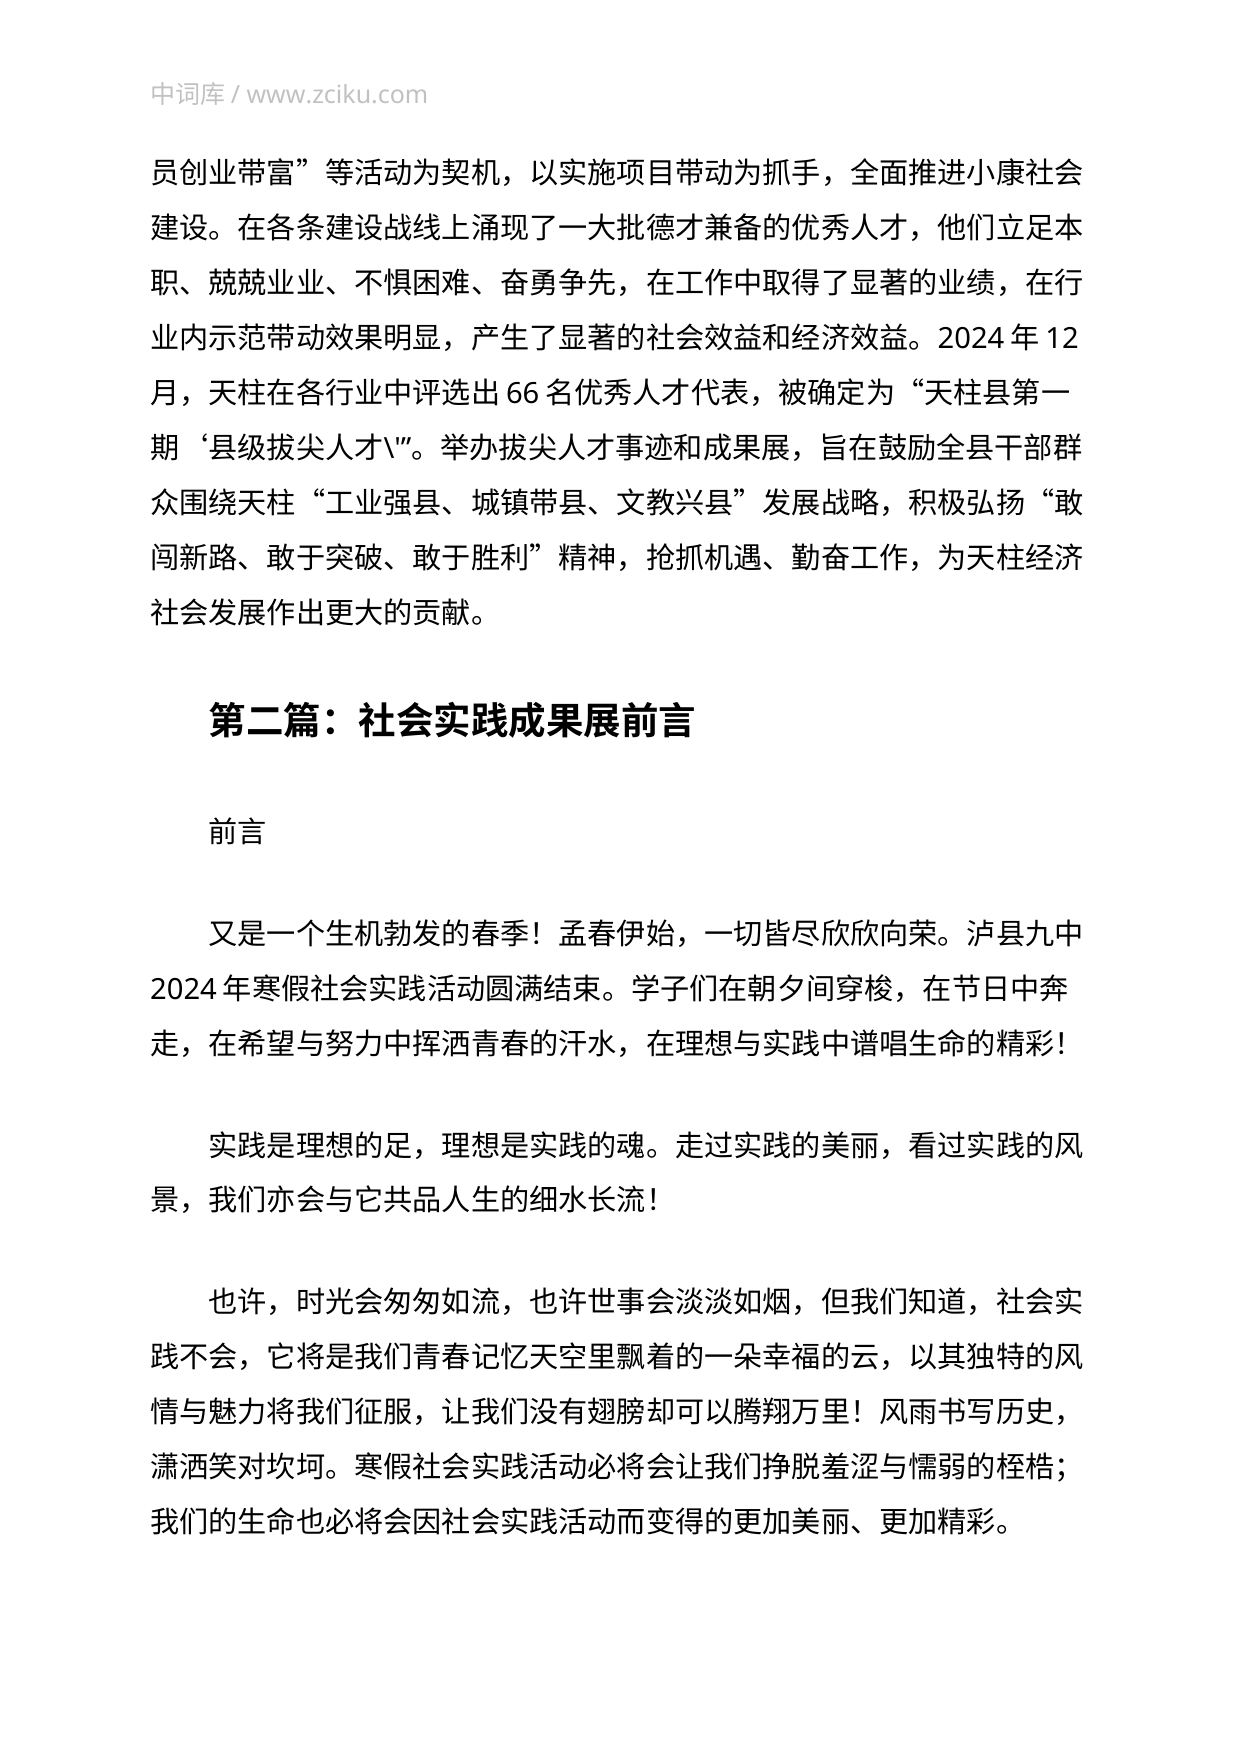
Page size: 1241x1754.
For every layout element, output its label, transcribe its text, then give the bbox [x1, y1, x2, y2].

text 第二篇：社会实践成果展前言 [150, 691, 1090, 746]
text 实践是理想的足，理想是实践的魂。走过实践的美丽，看过实践的风景，我们亦会与它共品人生的细水长流！ [150, 1122, 1090, 1219]
text 又是一个生机勃发的春季！孟春伊始，一切皆尽欣欣向荣。泸县九中2024年寒假社会实践活动圆满结束。学子们在朝夕间穿梭，在节日中奔走，在希望与努力中挥洒青春的汗水，在理想与实践中谱唱生命的精彩！ [150, 910, 1090, 1063]
text 也许，时光会匆匆如流，也许世事会淡淡如烟，但我们知道，社会实践不会，它将是我们青春记忆天空里飘着的一朵幸福的云，以其独特的风情与魅力将我们征服，让我们没有翅膀却可以腾翔万里！风雨书写历史，潇洒笑对坎坷。寒假社会实践活动必将会让我们挣脱羞涩与懦弱的桎梏；我们的生命也必将会因社会实践活动而变得的更加美丽、更加精彩。 [150, 1279, 1090, 1541]
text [150, 150, 1090, 632]
text 前言 [150, 809, 1090, 851]
